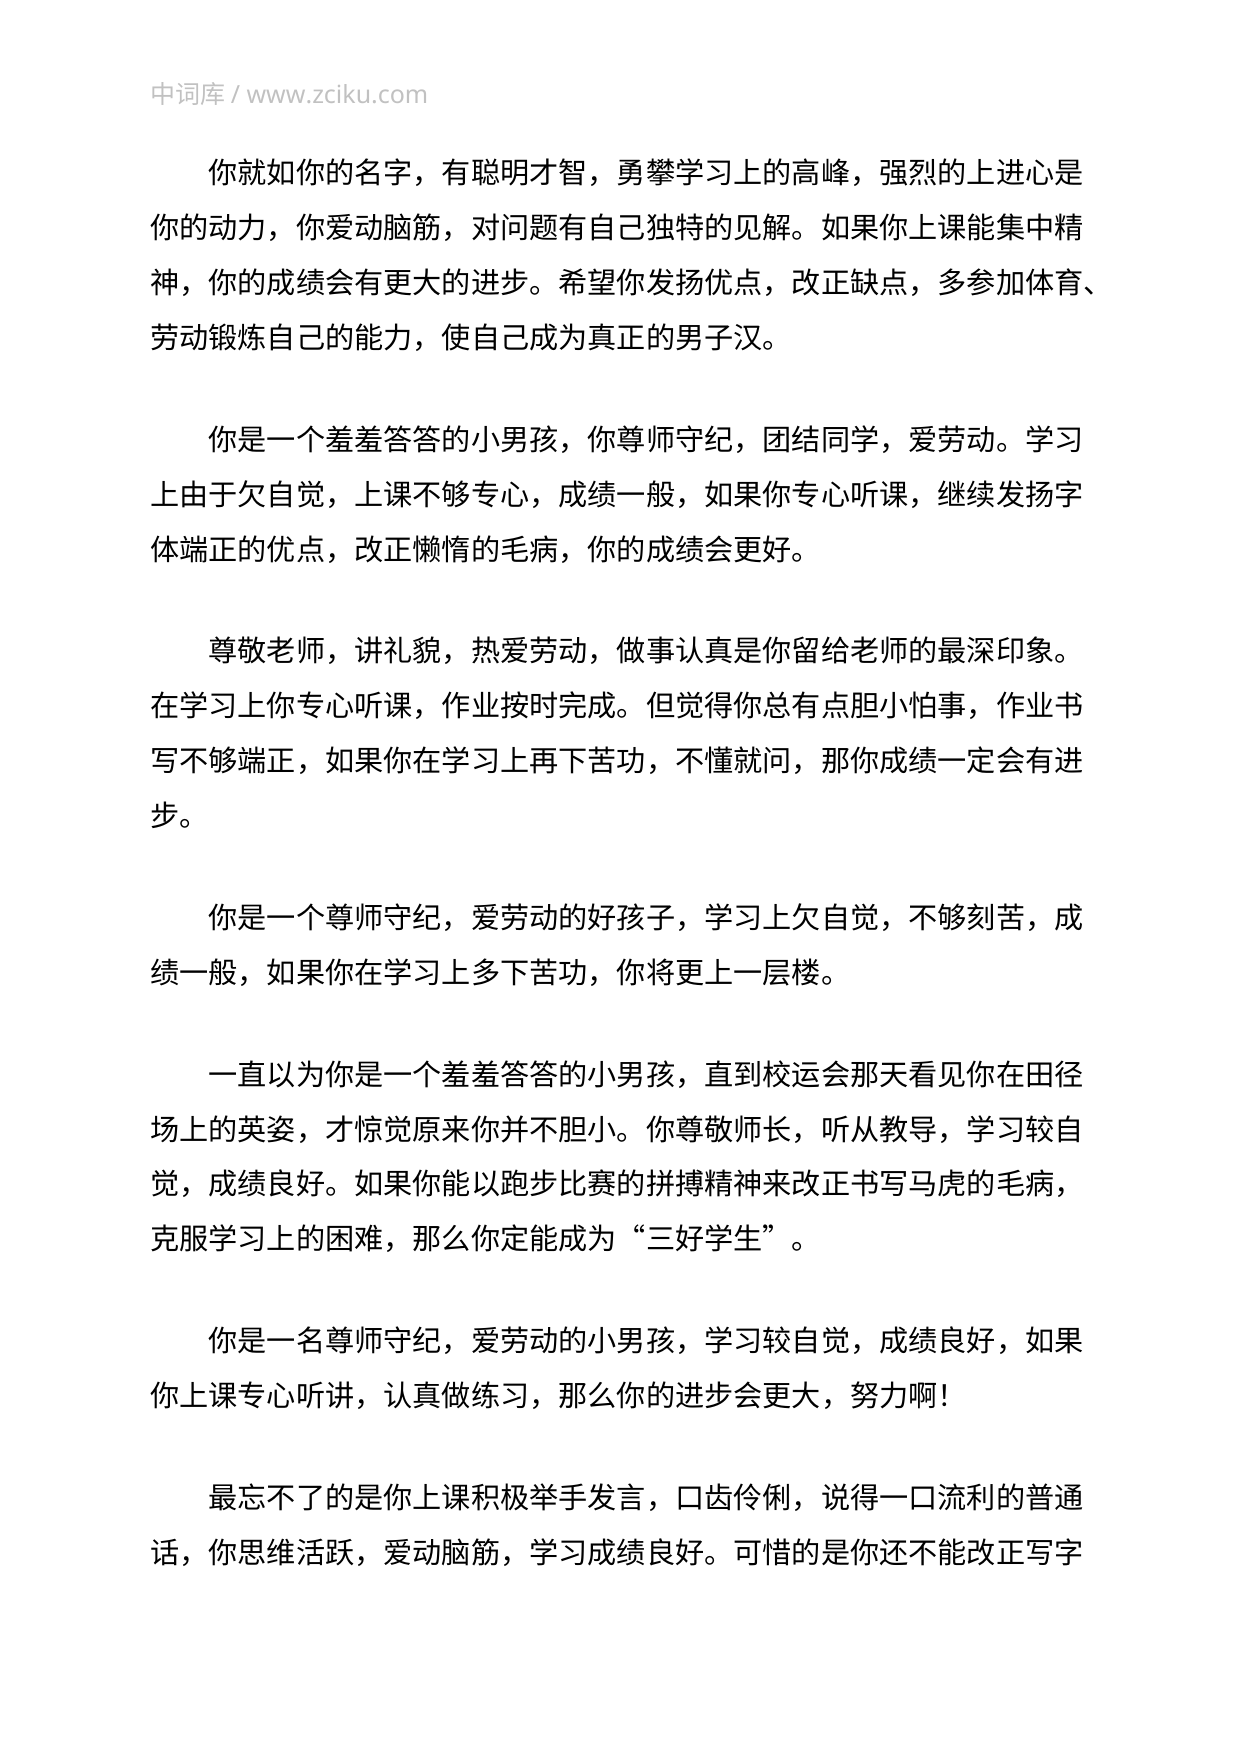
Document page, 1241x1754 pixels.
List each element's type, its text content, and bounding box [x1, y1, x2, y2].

text 尊敬老师，讲礼貌，热爱劳动，做事认真是你留给老师的最深印象。在学习上你专心听课，作业按时完成。但觉得你总有点胆小怕事，作业书写不够端正，如果你在学习上再下苦功，不懂就问，那你成绩一定会有进步。 [150, 628, 1090, 835]
text 你是一个羞羞答答的小男孩，你尊师守纪，团结同学，爱劳动。学习上由于欠自觉，上课不够专心，成绩一般，如果你专心听课，继续发扬字体端正的优点，改正懒惰的毛病，你的成绩会更好。 [150, 416, 1090, 568]
text 你是一个尊师守纪，爱劳动的好孩子，学习上欠自觉，不够刻苦，成绩一般，如果你在学习上多下苦功，你将更上一层楼。 [150, 894, 1090, 992]
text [150, 1474, 1090, 1571]
text 你就如你的名字，有聪明才智，勇攀学习上的高峰，强烈的上进心是你的动力，你爱动脑筋，对问题有自己独特的见解。如果你上课能集中精神，你的成绩会有更大的进步。希望你发扬优点，改正缺点，多参加体育、劳动锻炼自己的能力，使自己成为真正的男子汉。 [150, 150, 1090, 357]
text 一直以为你是一个羞羞答答的小男孩，直到校运会那天看见你在田径场上的英姿，才惊觉原来你并不胆小。你尊敬师长，听从教导，学习较自觉，成绩良好。如果你能以跑步比赛的拼搏精神来改正书写马虎的毛病，克服学习上的困难，那么你定能成为“三好学生”。 [150, 1051, 1090, 1258]
text 你是一名尊师守纪，爱劳动的小男孩，学习较自觉，成绩良好，如果你上课专心听讲，认真做练习，那么你的进步会更大，努力啊！ [150, 1318, 1090, 1415]
